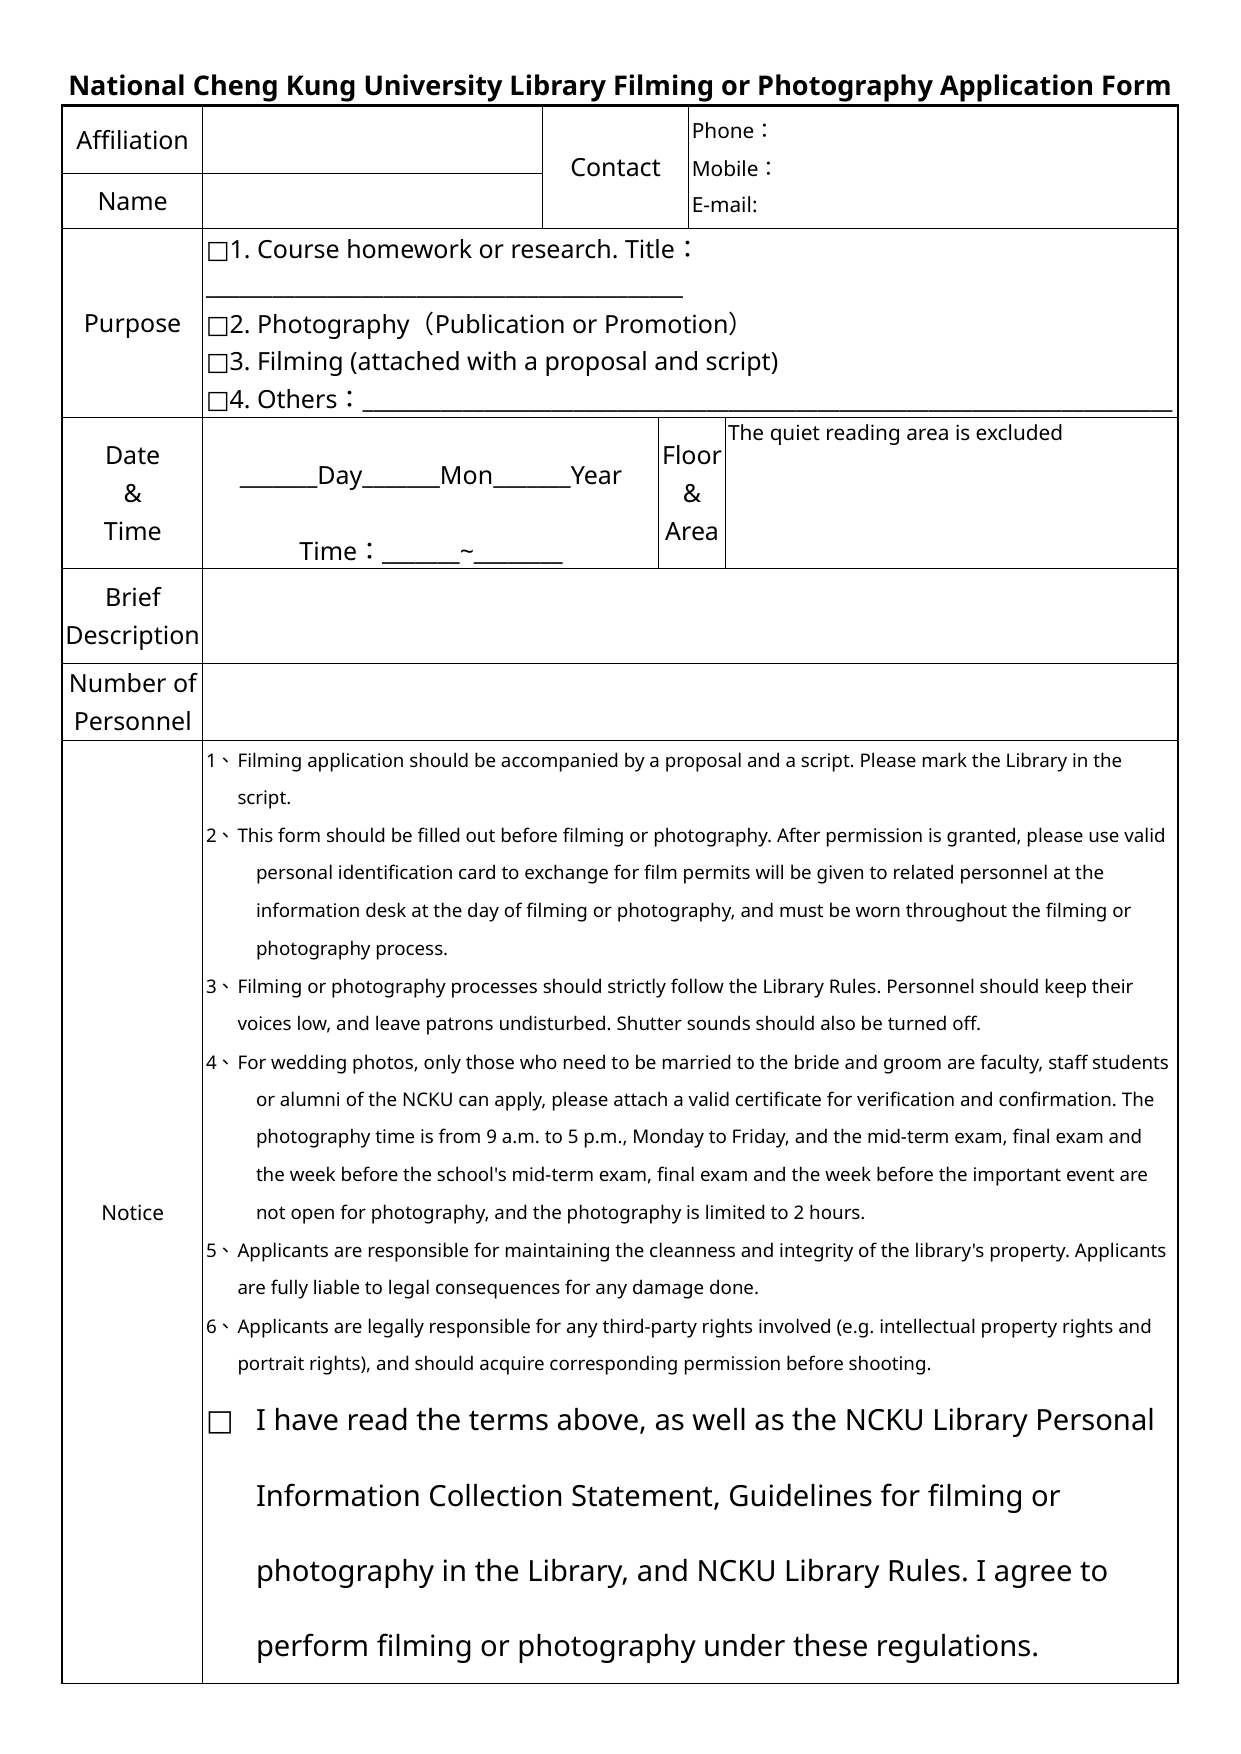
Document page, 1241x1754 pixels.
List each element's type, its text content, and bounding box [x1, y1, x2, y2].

table_cell Phone： Mobile： E-mail: [689, 107, 1177, 227]
table_cell Contact [543, 107, 688, 227]
table_cell [203, 664, 1177, 739]
table_cell Number of Personnel [63, 664, 202, 739]
table_cell Date & Time [63, 418, 202, 567]
table_cell _______Day_______Mon_______Year Time：_______~________ [203, 418, 658, 567]
table_cell □1. Course homework or research. Title：___________________________________________ □2. Photography（Publication or Promotion） □3. Filming (attached with a proposal and script) □4. Others：_________________________________________________________________________ [203, 229, 1177, 417]
table_cell Filming application should be accompanied by a proposal and a script. Please mark the Library in the script. This form should be filled out before filming or photography. After permission is granted, please use valid personal identification card to exchange for film permits will be given to related personnel at the information desk at the day of filming or photography, and must be worn throughout the filming or photography process. Filming or photography processes should strictly follow the Library Rules. Personnel should keep their voices low, and leave patrons undisturbed. Shutter sounds should also be turned off. For wedding photos, only those who need to be married to the bride and groom are faculty, staff students or alumni of the NCKU can apply, please attach a valid certificate for verification and confirmation. The photography time is from 9 a.m. to 5 p.m., Monday to Friday, and the mid-term exam, final exam and the week before the school's mid-term exam, final exam and the week before the important event are not open for photography, and the photography is limited to 2 hours. Applicants are responsible for maintaining the cleanness and integrity of the library's property. Applicants are fully liable to legal consequences for any damage done. Applicants are legally responsible for any third-party rights involved (e.g. intellectual property rights and portrait rights), and should acquire corresponding permission before shooting. I have read the terms above, as well as the NCKU Library Personal Information Collection Statement, Guidelines for filming or photography in the Library, and NCKU Library Rules. I agree to perform filming or photography under these regulations. [203, 741, 1177, 1683]
table_cell Brief Description [63, 569, 202, 663]
table_cell [203, 569, 1177, 663]
table_cell [203, 107, 542, 173]
table_cell Notice [63, 741, 202, 1683]
table_cell [203, 174, 542, 227]
table_cell Affiliation [63, 107, 202, 173]
table_cell Floor & Area [659, 418, 725, 567]
table_cell The quiet reading area is excluded [726, 418, 1177, 567]
table_cell Name [63, 174, 202, 227]
table_cell Purpose [63, 229, 202, 417]
table_header National Cheng Kung University Library Filming or Photography Application Form [62, 66, 1178, 104]
